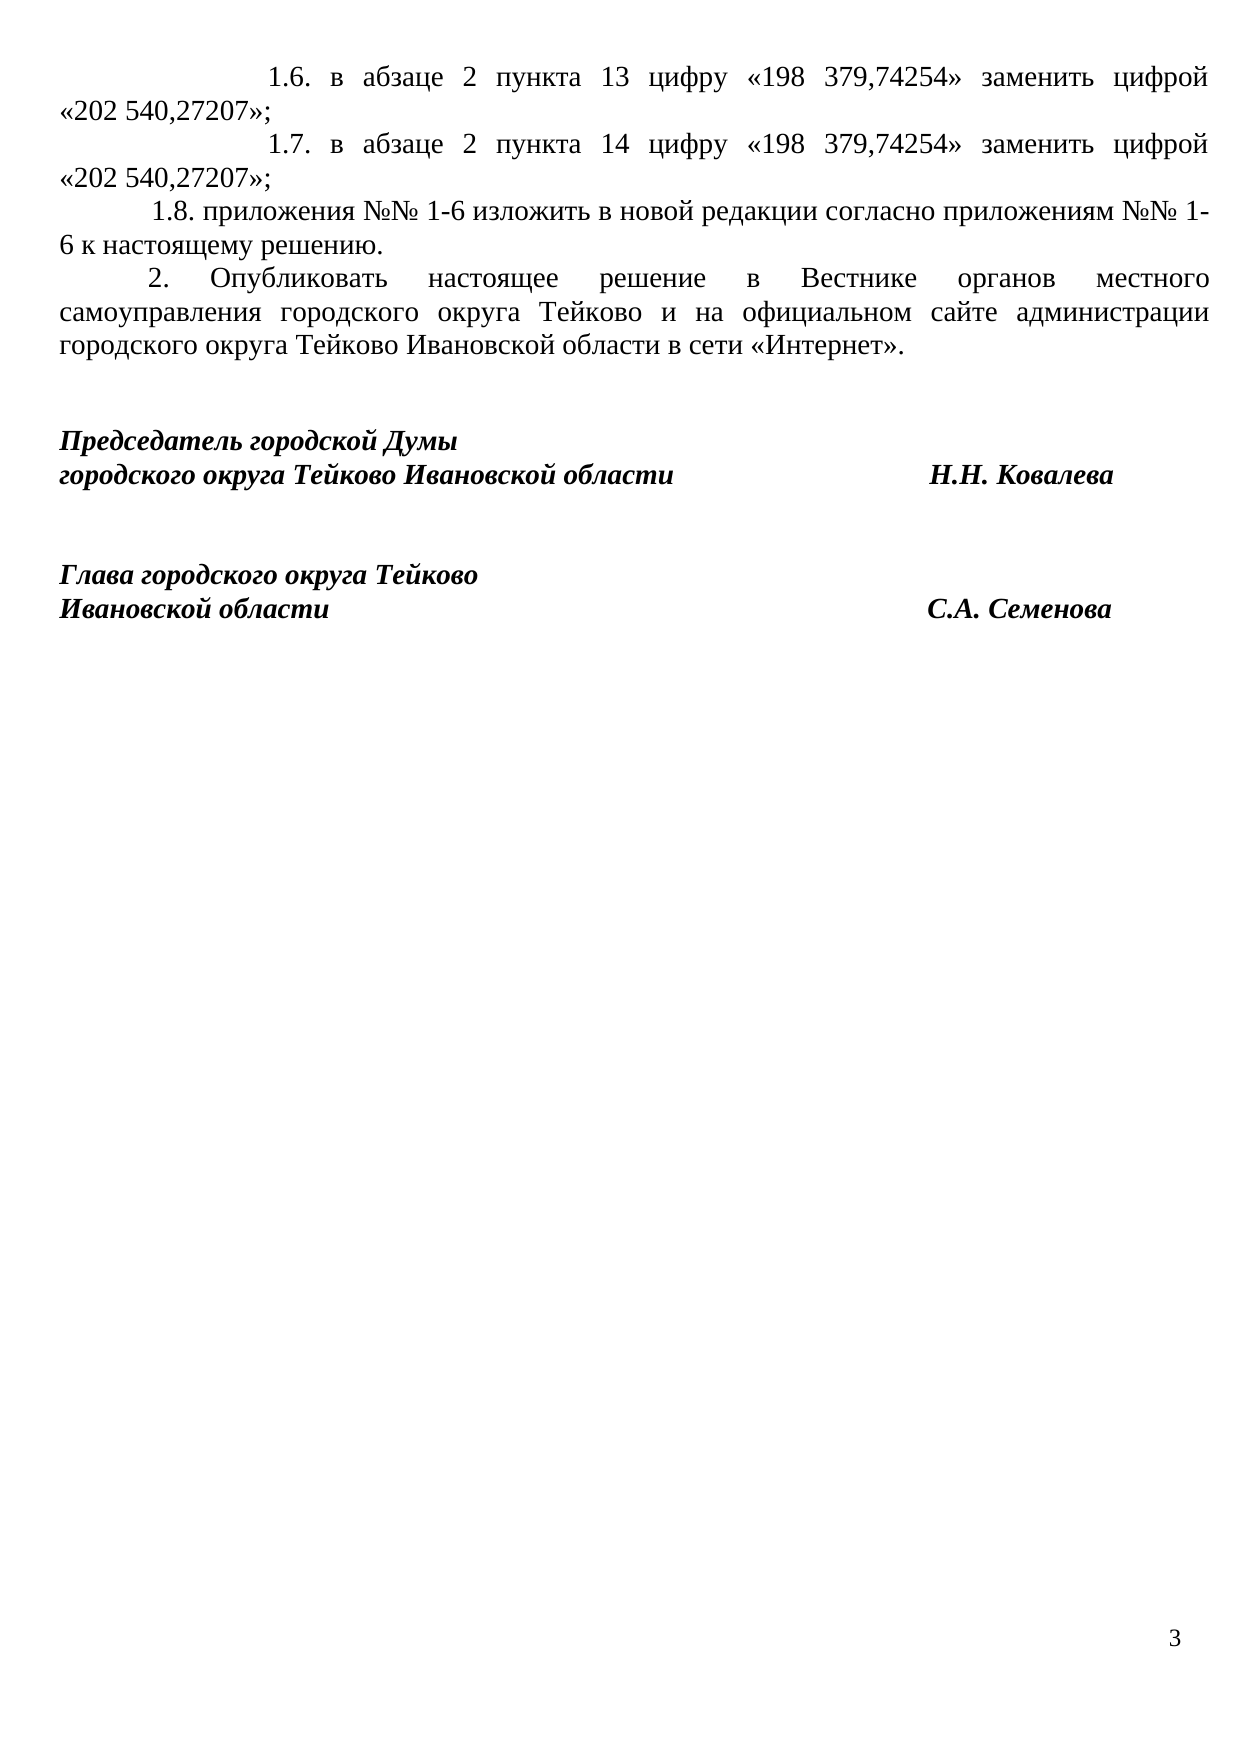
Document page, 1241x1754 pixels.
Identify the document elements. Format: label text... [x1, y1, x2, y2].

text городского округа Тейково Ивановской области Н.Н. Ковалева [59, 457, 1211, 490]
text 1.7. в абзаце 2 пункта 14 цифру «198 379,74254» заменить цифрой «202 540,27207»; [59, 126, 1211, 193]
text 2. Опубликовать настоящее решение в Вестнике органов местного самоуправления городского округа Тейково и на официальном сайте администрации городского округа Тейково Ивановской области в сети «Интернет». [59, 260, 1211, 361]
text Председатель городской Думы [59, 423, 1181, 457]
text Ивановской области С.А. Семенова [59, 591, 1211, 624]
text 1.6. в абзаце 2 пункта 13 цифру «198 379,74254» заменить цифрой «202 540,27207»; [59, 59, 1211, 126]
text Глава городского округа Тейково [59, 557, 1211, 591]
text 1.8. приложения №№ 1-6 изложить в новой редакции согласно приложениям №№ 1-6 к настоящему решению. [59, 193, 1211, 260]
